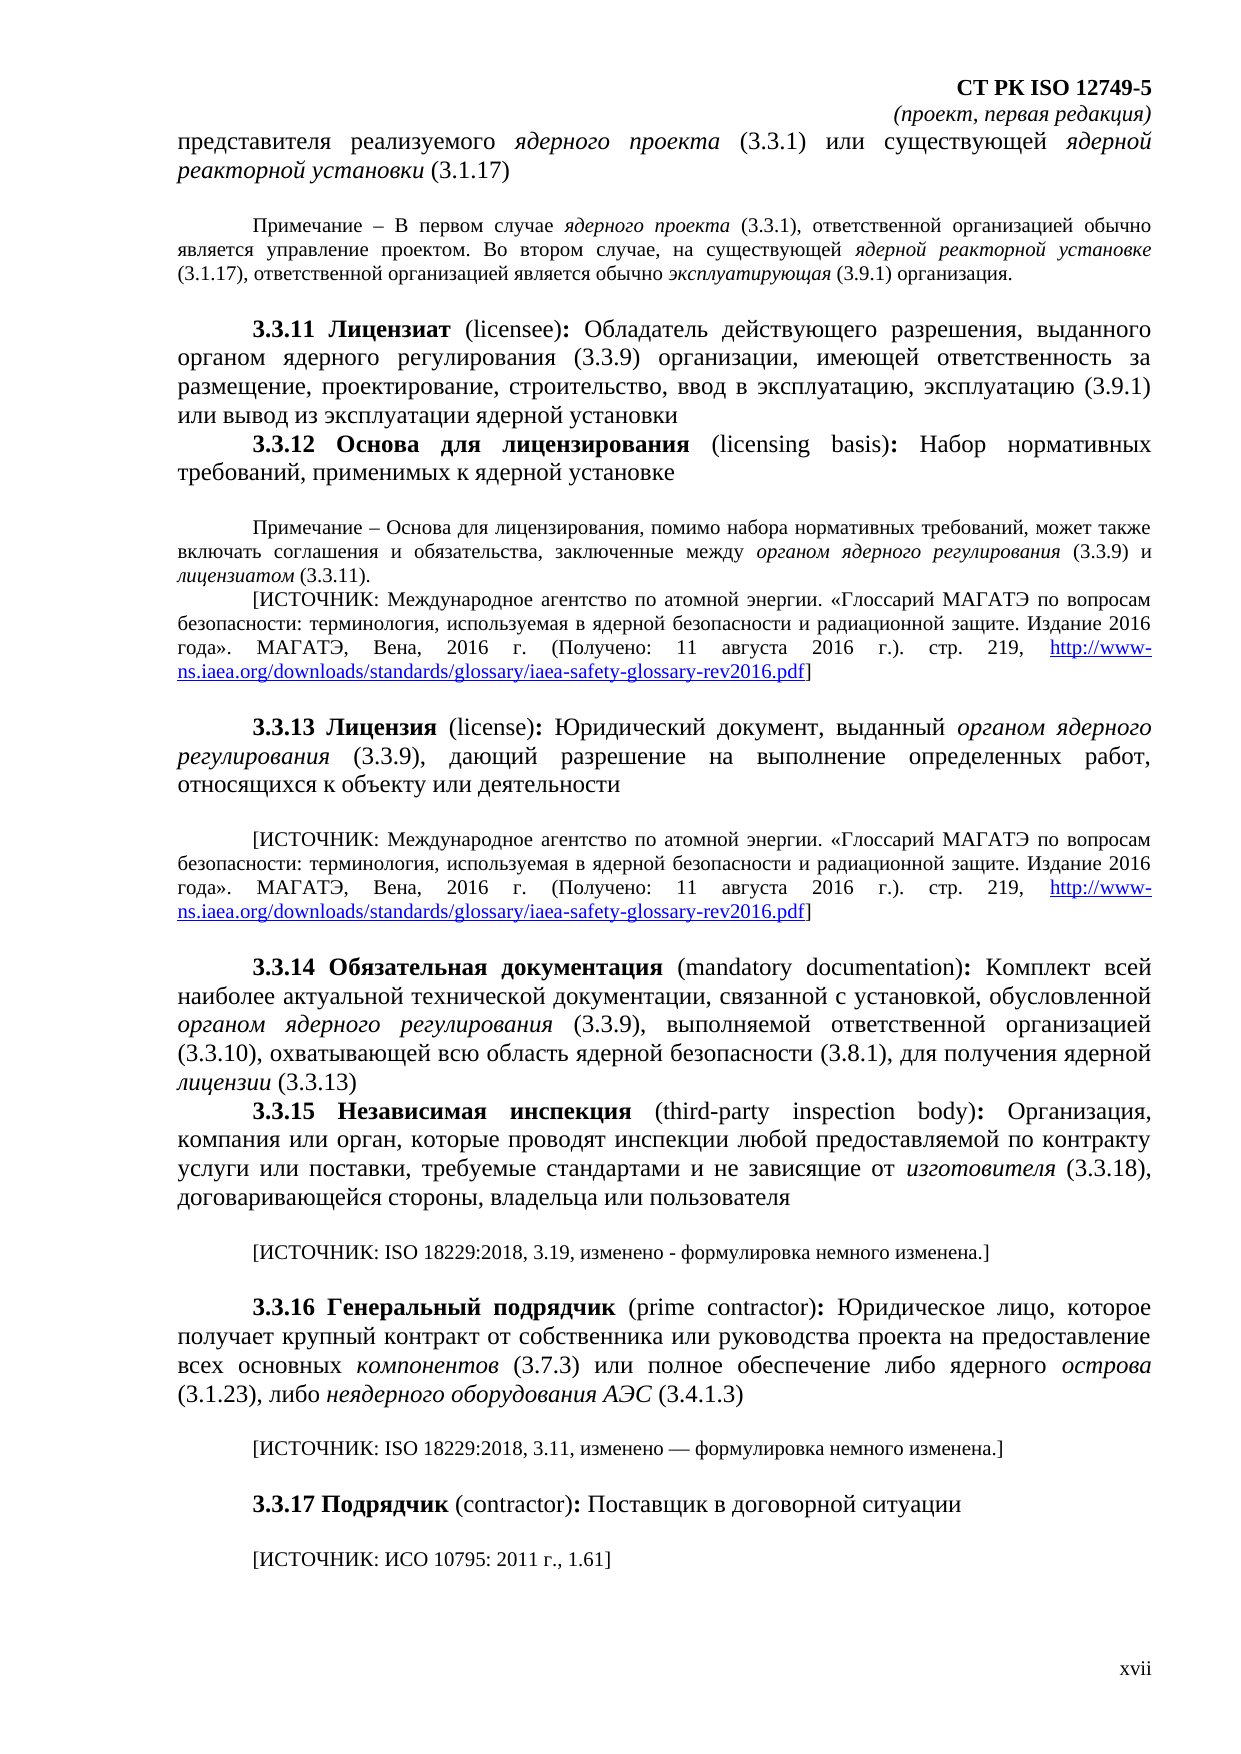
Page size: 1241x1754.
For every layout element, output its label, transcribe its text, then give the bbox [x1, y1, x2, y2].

text [ИСТОЧНИК: ISO 18229:2018, 3.19, изменено - формулировка немного изменена.] [177, 1239, 1152, 1264]
text Примечание – Основа для лицензирования, помимо набора нормативных требований, может также включать соглашения и обязательства, заключенные между органом ядерного регулирования (3.3.9) и лицензиатом (3.3.11). [177, 515, 1152, 587]
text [177, 126, 1152, 184]
text 3.3.16 Генеральный подрядчик (prime contractor): Юридическое лицо, которое получает крупный контракт от собственника или руководства проекта на предоставление всех основных компонентов (3.7.3) или полное обеспечение либо ядерного острова (3.1.23), либо неядерного оборудования АЭС (3.4.1.3) [177, 1292, 1152, 1407]
text [ИСТОЧНИК: ISO 18229:2018, 3.11, изменено — формулировка немного изменена.] [177, 1436, 1152, 1460]
text [ИСТОЧНИК: ИСО 10795: 2011 г., 1.61] [177, 1546, 1152, 1571]
text 3.3.15 Независимая инспекция (third-party inspection body): Организация, компания или орган, которые проводят инспекции любой предоставляемой по контракту услуги или поставки, требуемые стандартами и не зависящие от изготовителя (3.3.18), договаривающейся стороны, владельца или пользователя [177, 1096, 1152, 1211]
text 3.3.14 Обязательная документация (mandatory documentation): Комплект всей наиболее актуальной технической документации, связанной с установкой, обусловленной органом ядерного регулирования (3.3.9), выполняемой ответственной организацией (3.3.10), охватывающей всю область ядерной безопасности (3.8.1), для получения ядерной лицензии (3.3.13) [177, 952, 1152, 1096]
text 3.3.12 Основа для лицензирования (licensing basis): Набор нормативных требований, применимых к ядерной установке [177, 429, 1152, 486]
text 3.3.11 Лицензиат (licensee): Обладатель действующего разрешения, выданного органом ядерного регулирования (3.3.9) организации, имеющей ответственность за размещение, проектирование, строительство, ввод в эксплуатацию, эксплуатацию (3.9.1) или вывод из эксплуатации ядерной установки [177, 314, 1152, 429]
text 3.3.13 Лицензия (license): Юридический документ, выданный органом ядерного регулирования (3.3.9), дающий разрешение на выполнение определенных работ, относящихся к объекту или деятельности [177, 712, 1152, 798]
text 3.3.17 Подрядчик (contractor): Поставщик в договорной ситуации [177, 1489, 1152, 1518]
text Примечание – В первом случае ядерного проекта (3.3.1), ответственной организацией обычно является управление проектом. Во втором случае, на существующей ядерной реакторной установке (3.1.17), ответственной организацией является обычно эксплуатирующая (3.9.1) организация. [177, 213, 1152, 285]
text [ИСТОЧНИК: Международное агентство по атомной энергии. «Глоссарий МАГАТЭ по вопросам безопасности: терминология, используемая в ядерной безопасности и радиационной защите. Издание 2016 года». МАГАТЭ, Вена, 2016 г. (Получено: 11 августа 2016 г.). стр. 219, http://www-ns.iaea.org/downloads/standards/glossary/iaea-safety-glossary-rev2016.pdf] [177, 587, 1152, 683]
text [ИСТОЧНИК: Международное агентство по атомной энергии. «Глоссарий МАГАТЭ по вопросам безопасности: терминология, используемая в ядерной безопасности и радиационной защите. Издание 2016 года». МАГАТЭ, Вена, 2016 г. (Получено: 11 августа 2016 г.). стр. 219, http://www-ns.iaea.org/downloads/standards/glossary/iaea-safety-glossary-rev2016.pdf] [177, 827, 1152, 923]
